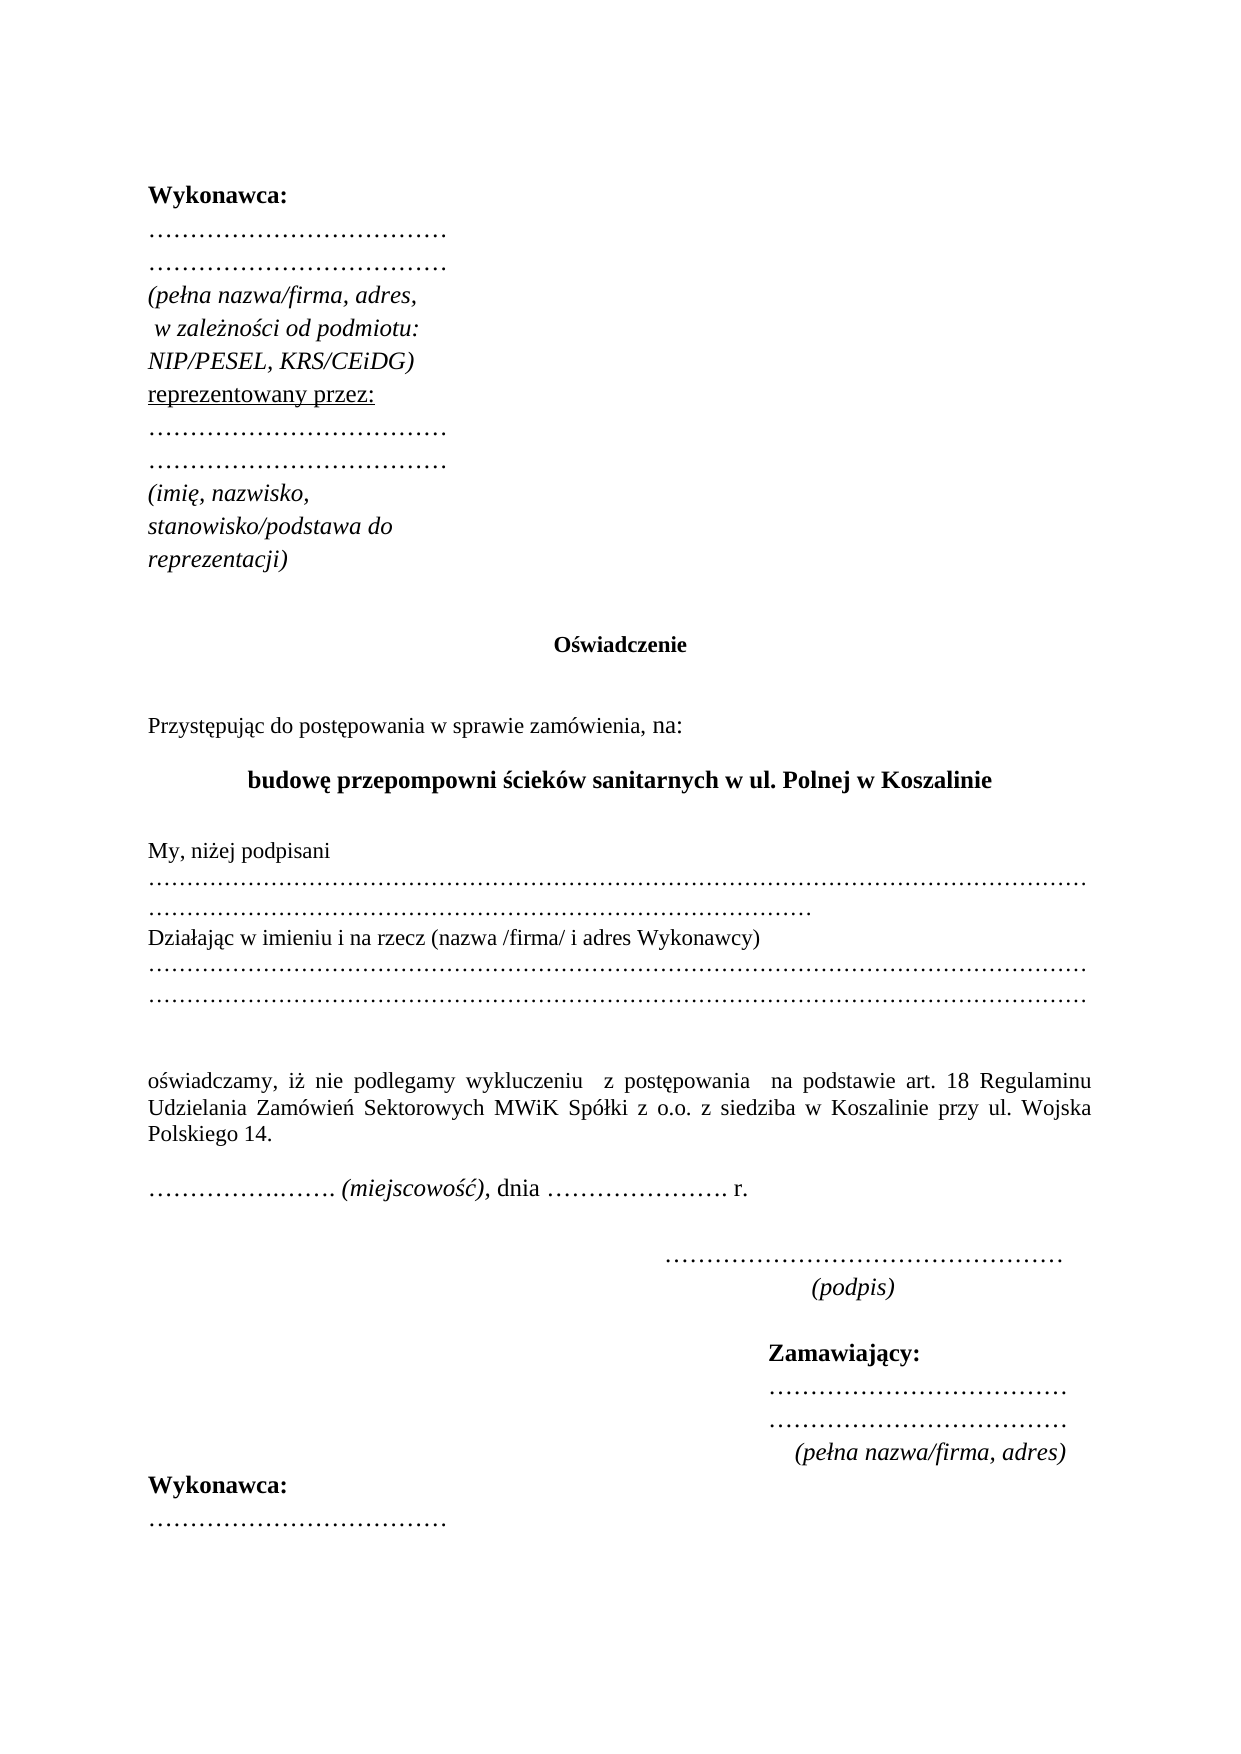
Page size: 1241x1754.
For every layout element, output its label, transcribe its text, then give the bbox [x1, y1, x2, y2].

text ………………………………………………………………………………………………………………………………………………………………………………………………………………………… [148, 950, 1093, 1007]
text oświadczamy, iż nie podlegamy wykluczeniu z postępowania na podstawie art. 18 Regulaminu Udzielania Zamówień Sektorowych MWiK Spółki z o.o. z siedziba w Koszalinie przy ul. Wojska Polskiego 14. [148, 1067, 1093, 1146]
text Przystępując do postępowania w sprawie zamówienia, na: [148, 710, 1093, 739]
text (pełna nazwa/firma, adres, w zależności od podmiotu: NIP/PESEL, KRS/CEiDG) [148, 280, 472, 374]
text Zamawiający: [694, 1338, 1093, 1367]
text Wykonawca: [148, 181, 1093, 209]
text My, niżej podpisani [148, 837, 1093, 864]
text Działając w imieniu i na rzecz (nazwa /firma/ i adres Wykonawcy) [148, 924, 1093, 950]
text …………….……. (miejscowość), dnia …………………. r. [148, 1173, 1093, 1202]
text ………………………………………………………………………………………………………………………………………………………………………………………… [148, 864, 1093, 920]
text budowę przepompowni ścieków sanitarnych w ul. Polnej w Koszalinie [148, 765, 1093, 794]
text ……………………………… [148, 1503, 532, 1532]
text Wykonawca: [148, 1470, 1093, 1499]
text reprezentowany przez: [148, 379, 1093, 407]
text (imię, nazwisko, stanowisko/podstawa do reprezentacji) [148, 478, 472, 573]
text ……………………………………………………………… [148, 412, 472, 473]
text (podpis) [738, 1272, 1093, 1301]
text ……………………………………………………………… [148, 214, 472, 275]
text ……………………………………………………………… [768, 1371, 1093, 1433]
text ………………………………………… [148, 1239, 1093, 1268]
text (pełna nazwa/firma, adres) [768, 1437, 1093, 1466]
text Oświadczenie [148, 631, 1093, 658]
